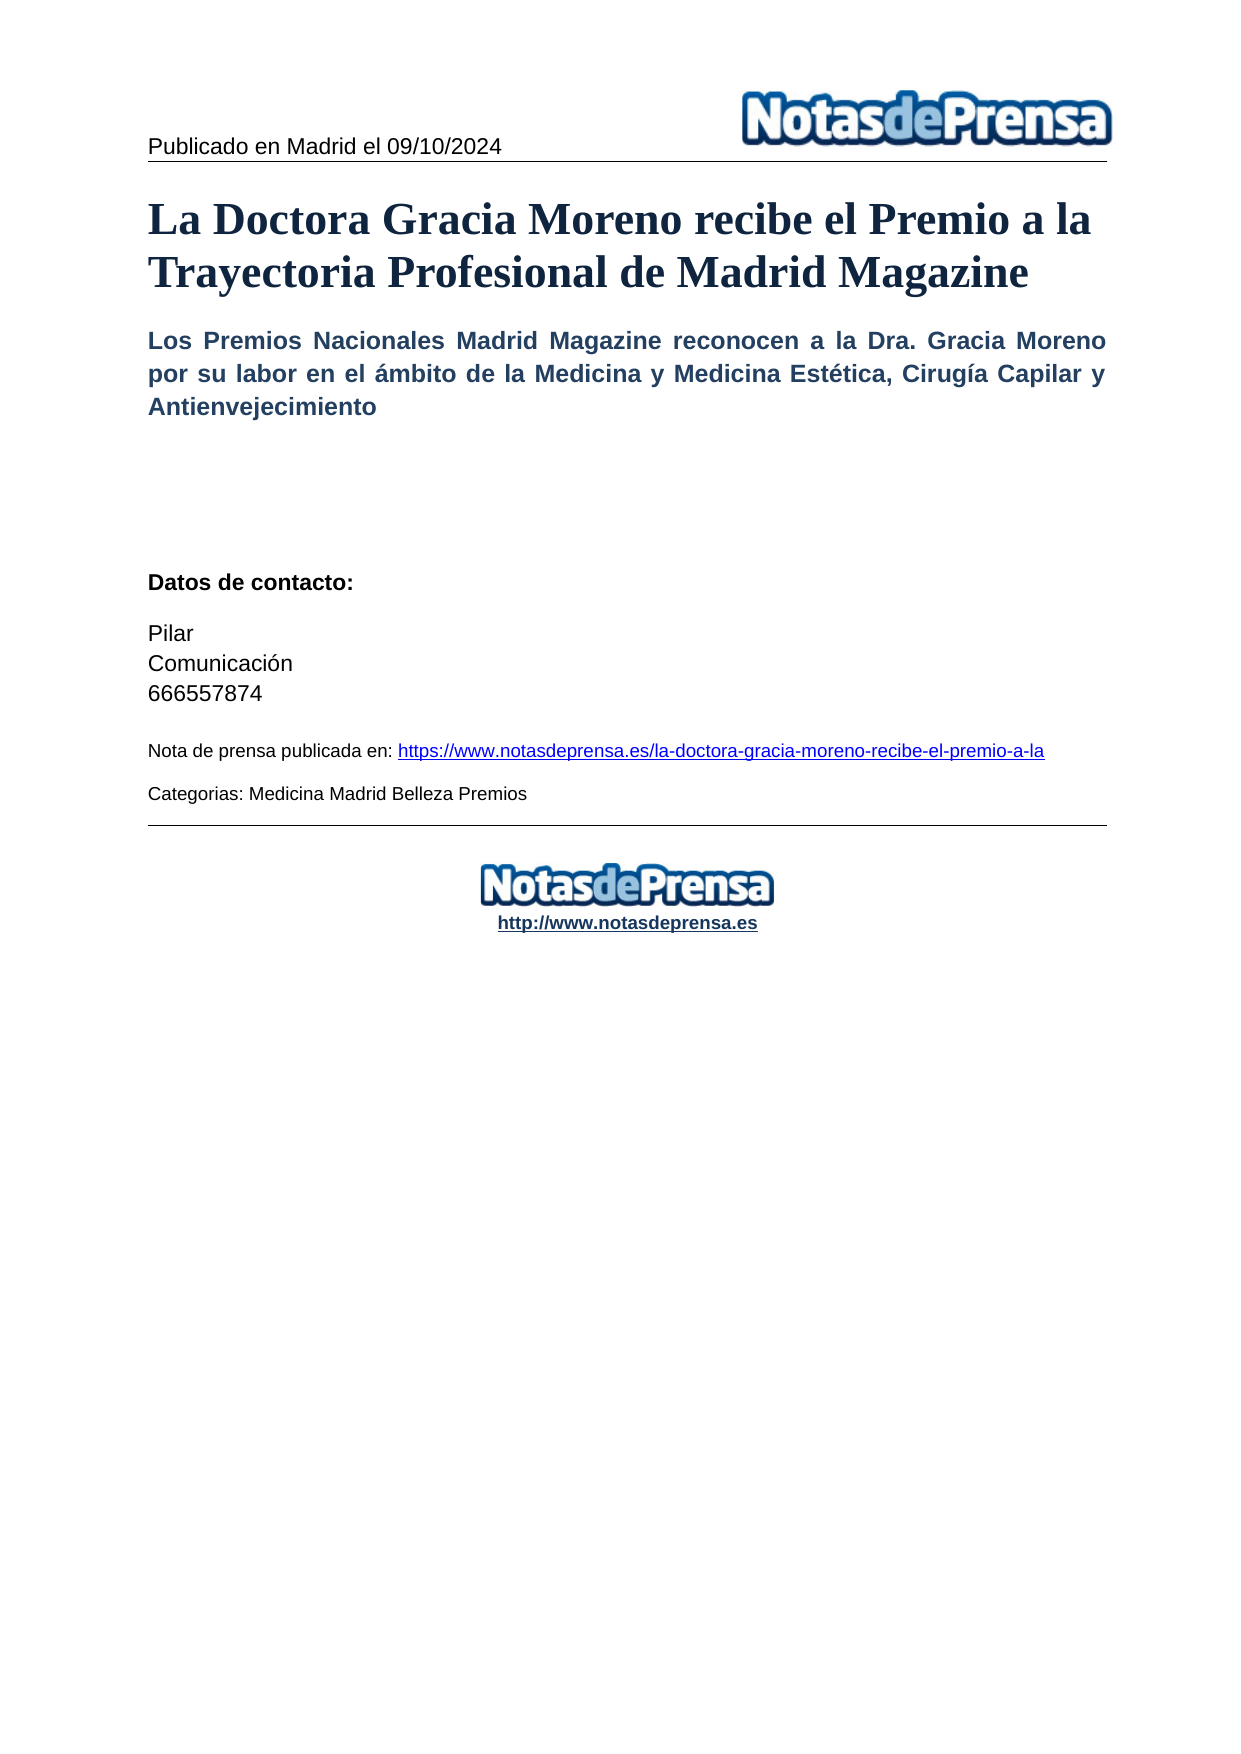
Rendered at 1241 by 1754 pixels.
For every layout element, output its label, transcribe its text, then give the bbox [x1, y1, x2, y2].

picture [742, 90, 1113, 148]
subtitle La Doctora Gracia Moreno recibe el Premio a la Trayectoria Profesional de Madrid Magazine [148, 192, 1107, 297]
text Comunicación [148, 650, 1063, 676]
text http://www.notasdeprensa.es [148, 912, 1107, 934]
text Categorias: Medicina Madrid Belleza Premios [148, 783, 1107, 804]
text Nota de prensa publicada en: https://www.notasdeprensa.es/la-doctora-gracia-moreno-recibe-el-premio-a-la [148, 740, 1107, 762]
text Publicado en Madrid el 09/10/2024 [148, 133, 1107, 161]
text Pilar [148, 619, 1063, 646]
text 666557874 [148, 680, 1063, 706]
text Datos de contacto: [148, 568, 1107, 595]
subtitle Los Premios Nacionales Madrid Magazine reconocen a la Dra. Gracia Moreno por su labor en el ámbito de la Medicina y Medicina Estética, Cirugía Capilar y Antienvejecimiento [148, 326, 1107, 421]
picture [480, 862, 775, 908]
